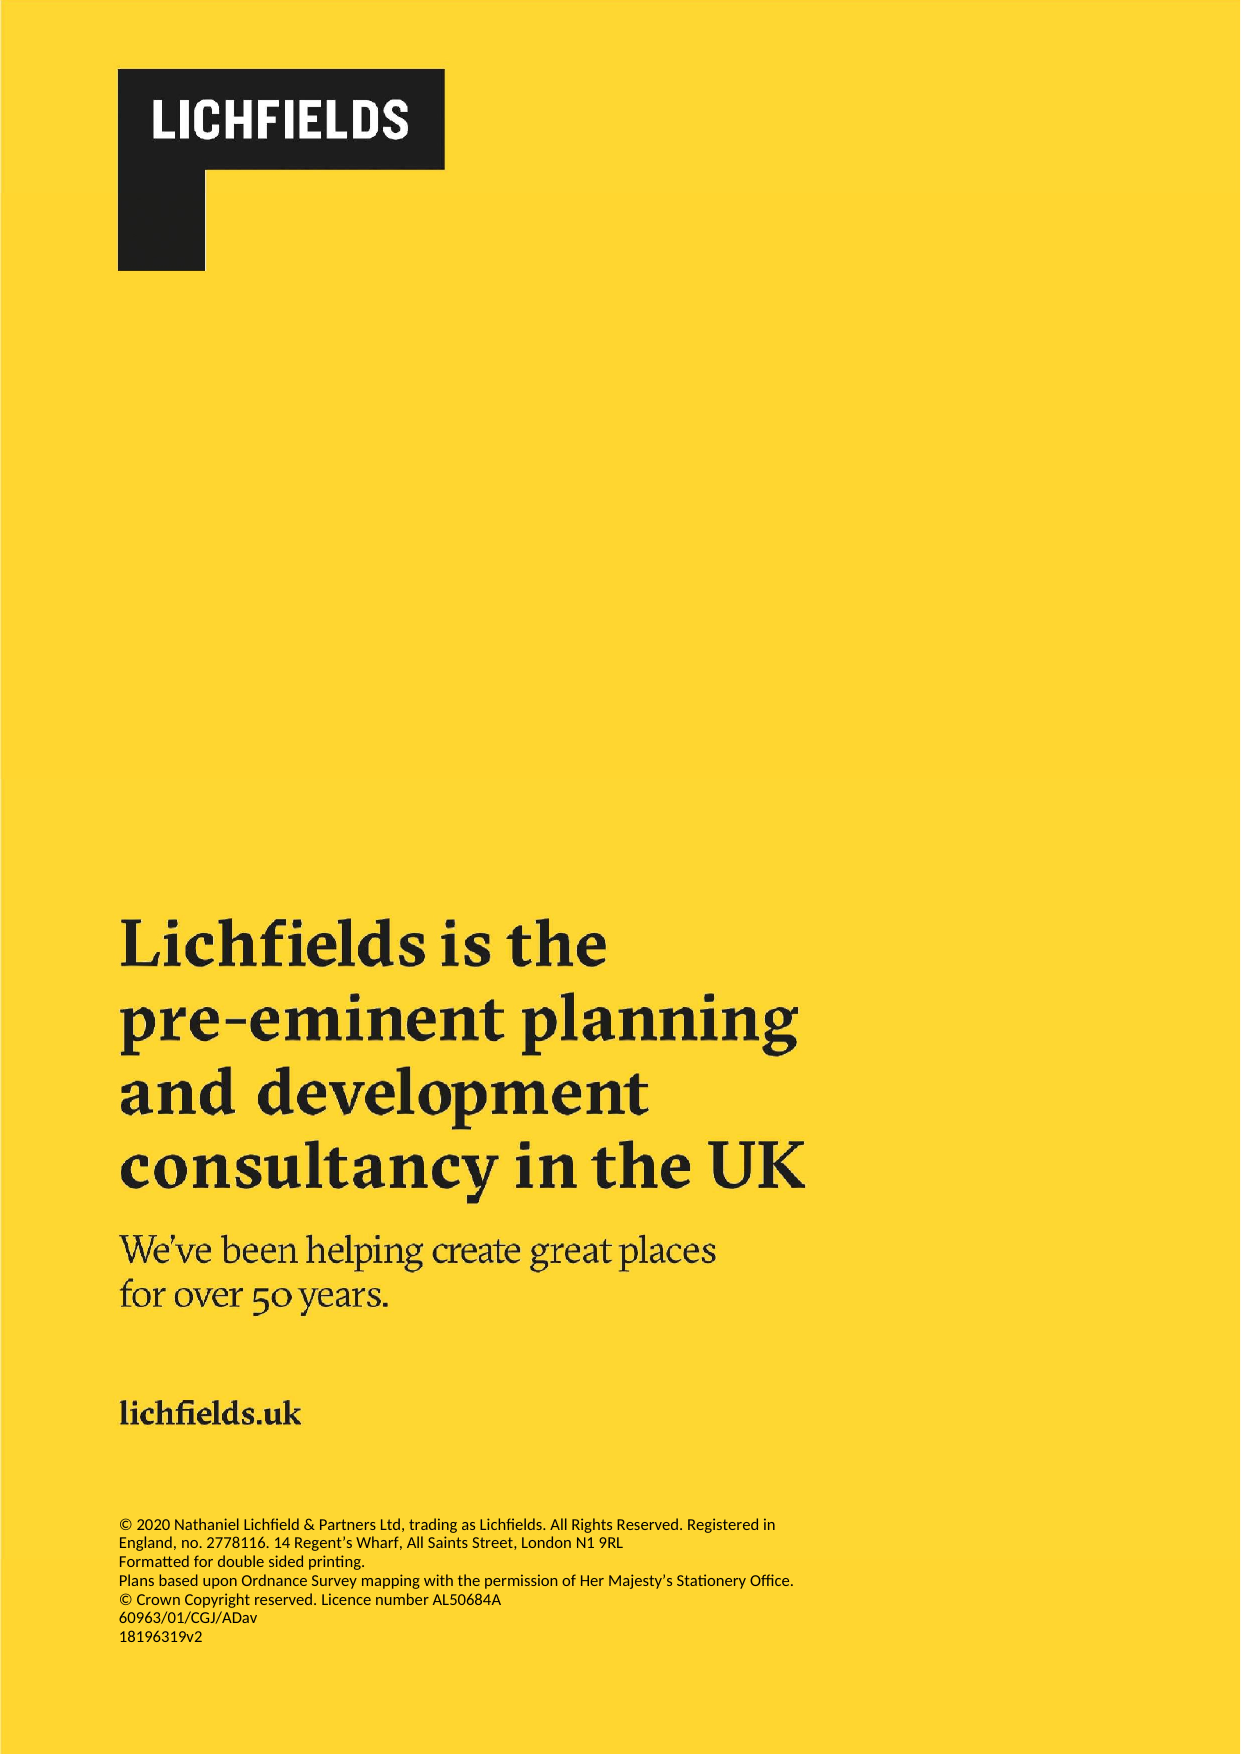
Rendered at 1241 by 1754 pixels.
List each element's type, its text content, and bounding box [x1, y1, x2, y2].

text 18196319v2 [119, 1627, 1209, 1647]
text © 2020 Nathaniel Lichfield & Partners Ltd, trading as Lichfields. All Rights Reserved. Registered in England, no. 2778116. 14 Regent’s Wharf, All Saints Street, London N1 9RL [119, 1516, 778, 1553]
text Formatted for double sided printing. [119, 1553, 1209, 1571]
text Plans based upon Ordnance Survey mapping with the permission of Her Majesty’s Stationery Office. [119, 1571, 1209, 1590]
picture [0, 0, 1241, 1754]
